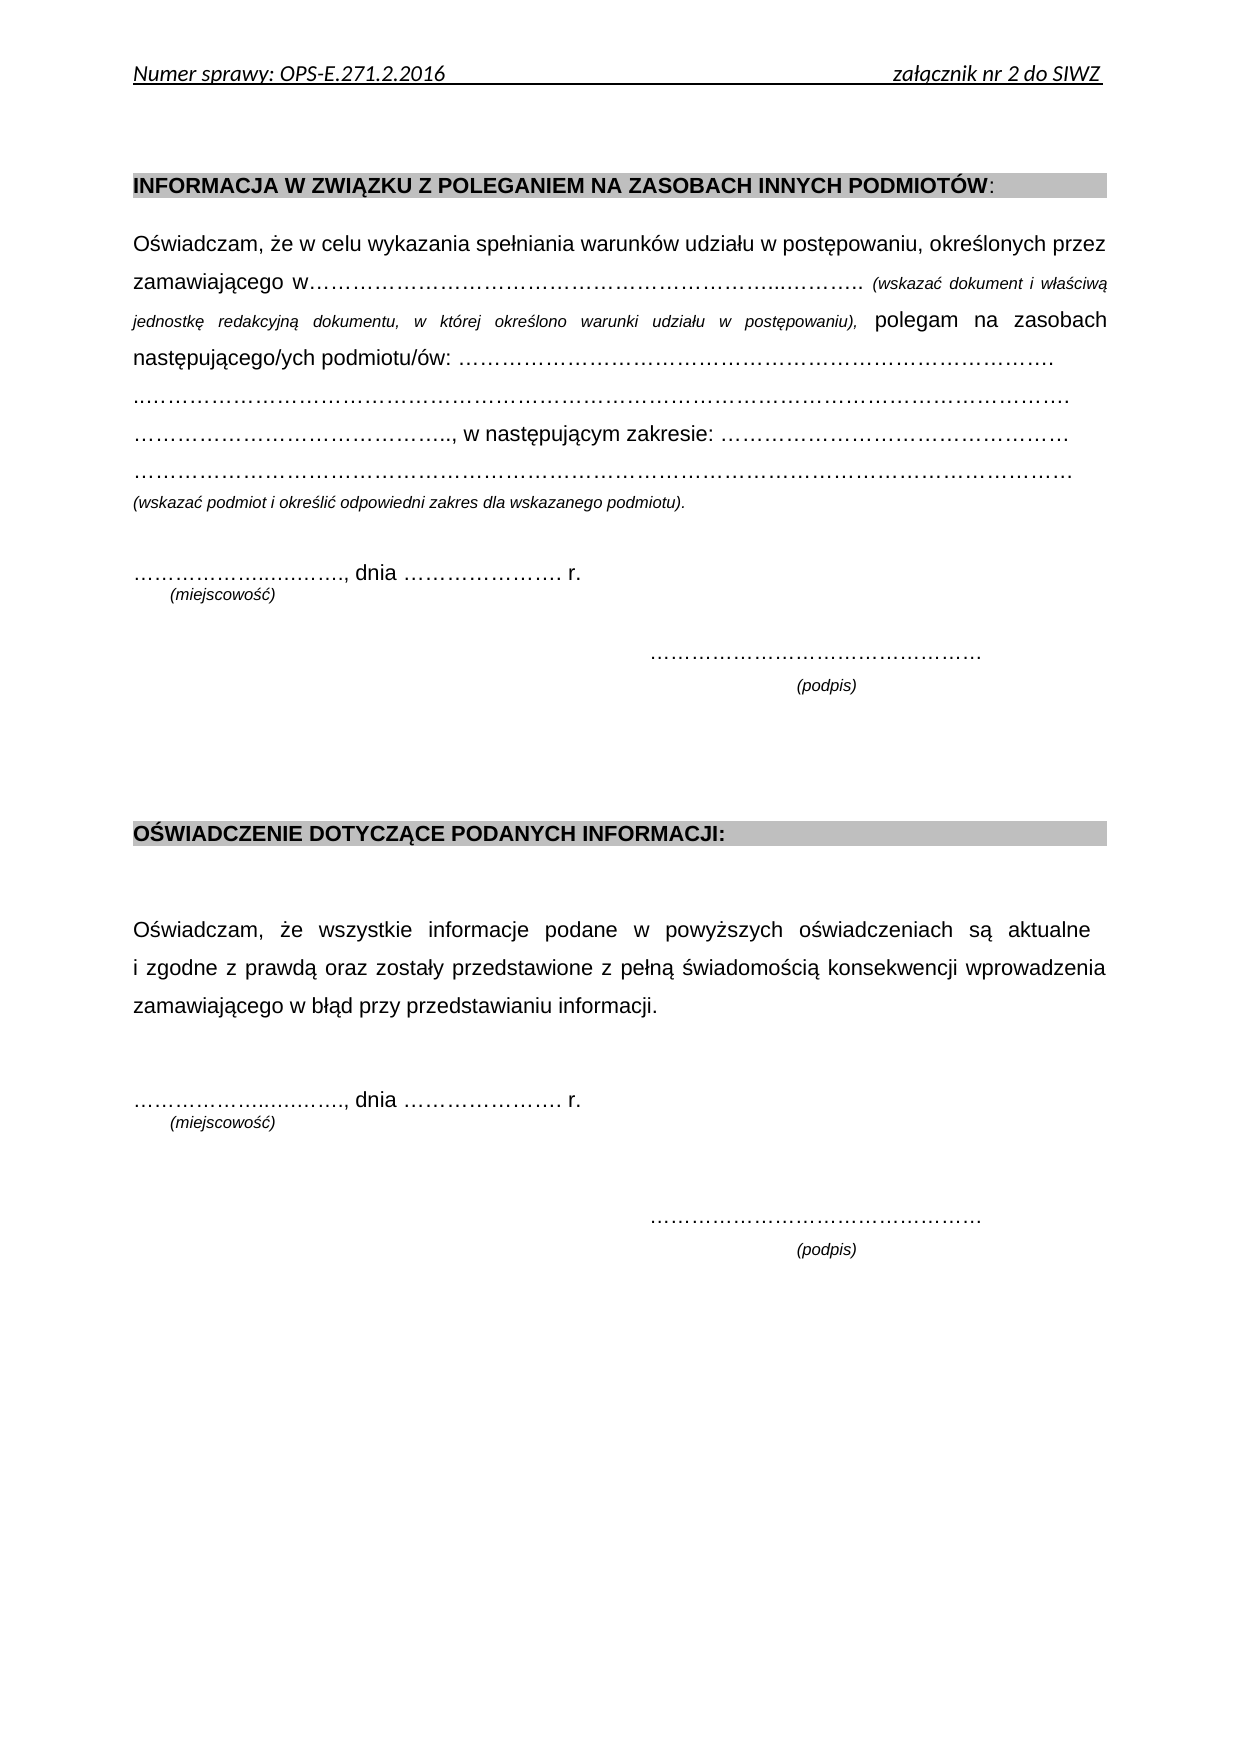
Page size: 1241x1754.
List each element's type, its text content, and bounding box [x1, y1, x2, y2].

text (podpis) [723, 1239, 1107, 1259]
text (miejscowość) [133, 1113, 1107, 1132]
text ..……………………………………………………………………………………………………………….…………………………………….., w następującym zakresie: ………………………………………… [133, 383, 1107, 446]
text Oświadczam, że w celu wykazania spełniania warunków udziału w postępowaniu, określonych przez zamawiającego w………………………………………………………...……….. (wskazać dokument i właściwą jednostkę redakcyjną dokumentu, w której określono warunki udziału w postępowaniu), polegam na zasobach następującego/ych podmiotu/ów: ………………………………………………………………………. [133, 231, 1107, 370]
text Oświadczam, że wszystkie informacje podane w powyższych oświadczeniach są aktualne i zgodne z prawdą oraz zostały przedstawione z pełną świadomością konsekwencji wprowadzenia zamawiającego w błąd przy przedstawianiu informacji. [133, 917, 1107, 1018]
text ………………………………………… [133, 1204, 1107, 1228]
text (miejscowość) [133, 585, 1107, 604]
text INFORMACJA W ZWIĄZKU Z POLEGANIEM NA ZASOBACH INNYCH PODMIOTÓW: [133, 173, 1107, 198]
text ………………………………………… [133, 640, 1107, 664]
text (podpis) [723, 676, 1107, 695]
text OŚWIADCZENIE DOTYCZĄCE PODANYCH INFORMACJI: [133, 821, 1107, 846]
text ………………..….……., dnia …………………. r. [133, 559, 1107, 585]
text ………………………………………………………………………………………………………………… (wskazać podmiot i określić odpowiedni zakres dla wskazanego podmiotu). [133, 458, 1107, 512]
text ………………..….……., dnia …………………. r. [133, 1087, 1107, 1113]
